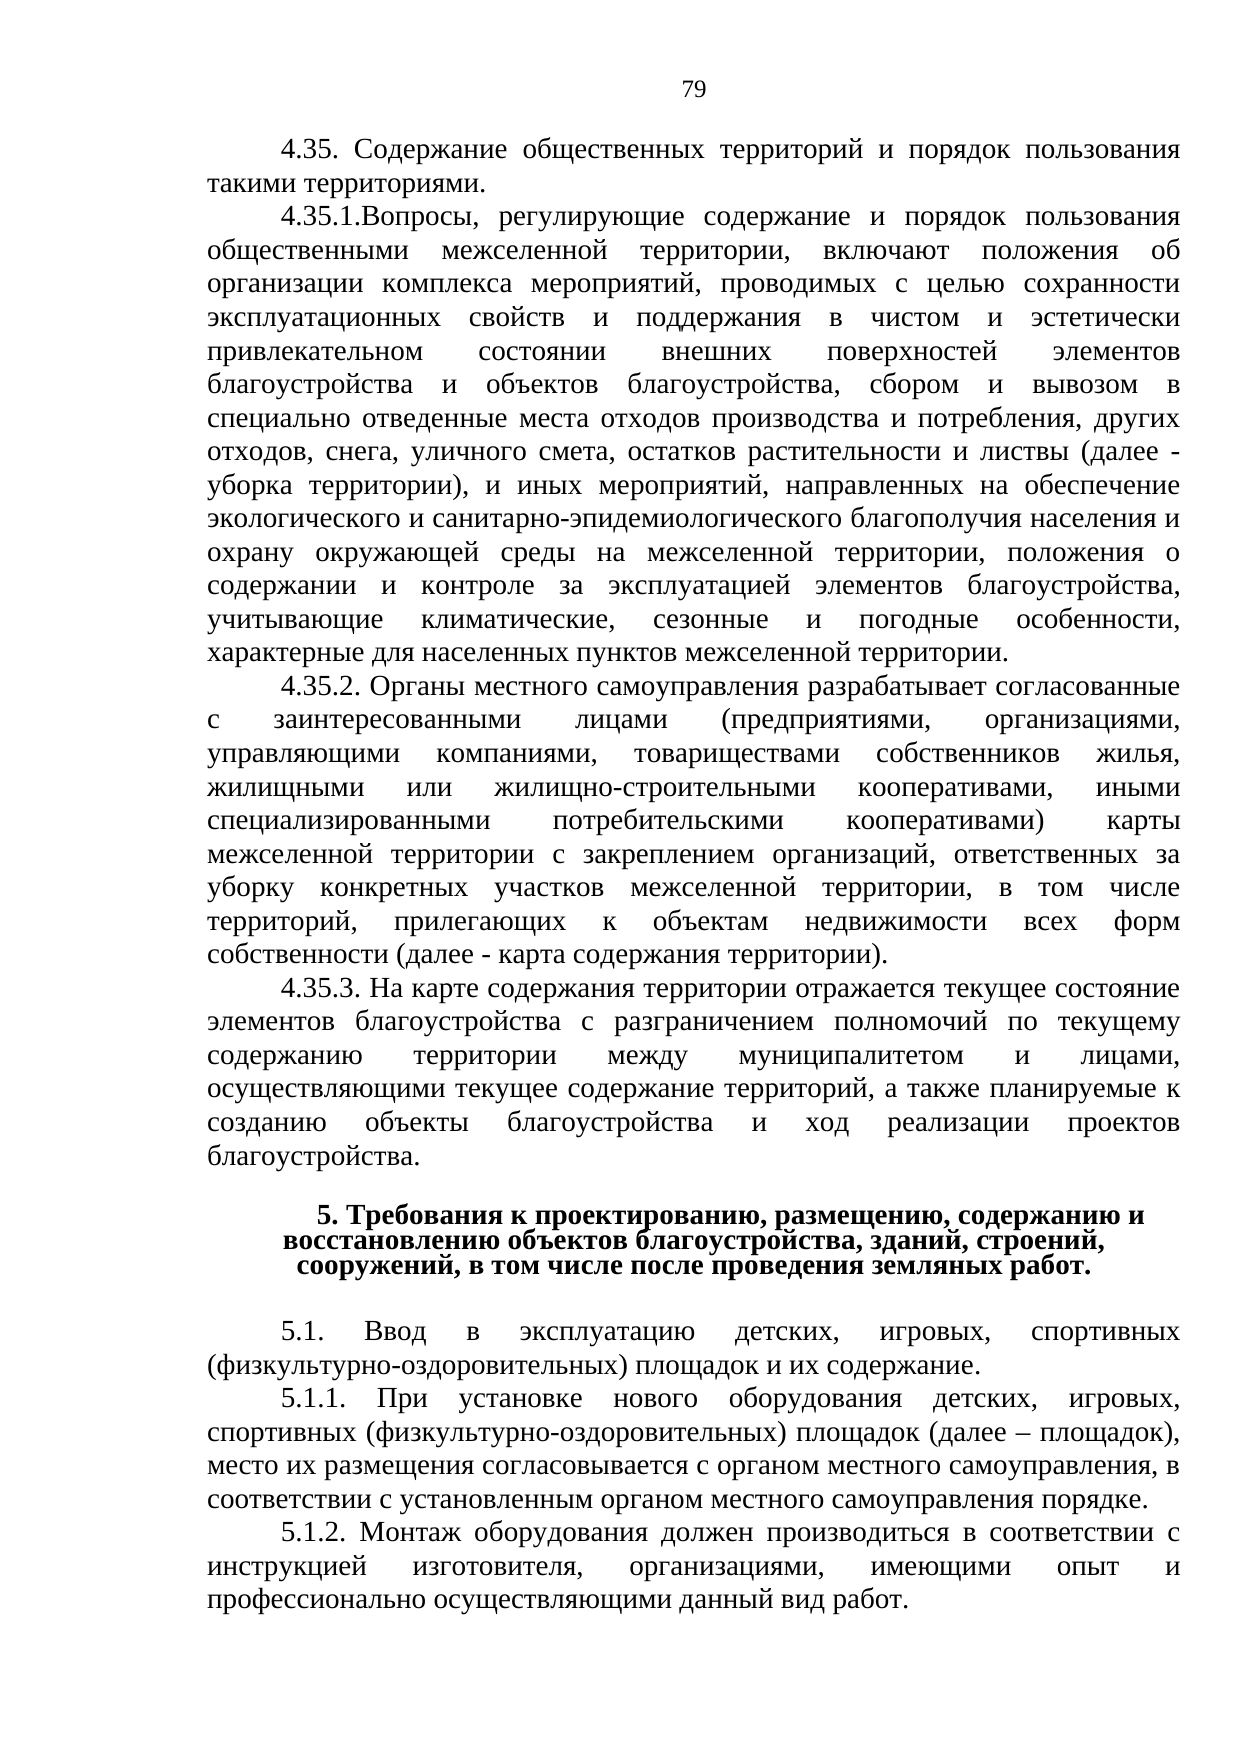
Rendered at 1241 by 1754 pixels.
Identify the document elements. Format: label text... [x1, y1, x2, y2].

text 4.35.2. Органы местного самоуправления разрабатывает согласованные с заинтересованными лицами (предприятиями, организациями, управляющими компаниями, товариществами собственников жилья, жилищными или жилищно-строительными кооперативами, иными специализированными потребительскими кооперативами) карты межселенной территории с закреплением организаций, ответственных за уборку конкретных участков межселенной территории, в том числе территорий, прилегающих к объектам недвижимости всех форм собственности (далее - карта содержания территории). [207, 668, 1181, 970]
text 4.35.1.Вопросы, регулирующие содержание и порядок пользования общественными межселенной территории, включают положения об организации комплекса мероприятий, проводимых с целью сохранности эксплуатационных свойств и поддержания в чистом и эстетически привлекательном состоянии внешних поверхностей элементов благоустройства и объектов благоустройства, сбором и вывозом в специально отведенные места отходов производства и потребления, других отходов, снега, уличного смета, остатков растительности и листвы (далее - уборка территории), и иных мероприятий, направленных на обеспечение экологического и санитарно-эпидемиологического благополучия населения и охрану окружающей среды на межселенной территории, положения о содержании и контроле за эксплуатацией элементов благоустройства, учитывающие климатические, сезонные и погодные особенности, характерные для населенных пунктов межселенной территории. [207, 198, 1181, 668]
text 5.1.2. Монтаж оборудования должен производиться в соответствии с инструкцией изготовителя, организациями, имеющими опыт и профессионально осуществляющими данный вид работ. [207, 1514, 1181, 1615]
text 5. Требования к проектированию, размещению, содержанию и восстановлению объектов благоустройства, зданий, строений, сооружений, в том числе после проведения земляных работ. [207, 1205, 1181, 1280]
text 5.1.1. При установке нового оборудования детских, игровых, спортивных (физкультурно-оздоровительных) площадок (далее – площадок), место их размещения согласовывается с органом местного самоуправления, в соответствии с установленным органом местного самоуправления порядке. [207, 1380, 1181, 1514]
text 5.1. Ввод в эксплуатацию детских, игровых, спортивных (физкультурно-оздоровительных) площадок и их содержание. [207, 1313, 1181, 1380]
text 4.35.3. На карте содержания территории отражается текущее состояние элементов благоустройства с разграничением полномочий по текущему содержанию территории между муниципалитетом и лицами, осуществляющими текущее содержание территорий, а также планируемые к созданию объекты благоустройства и ход реализации проектов благоустройства. [207, 970, 1181, 1171]
text 4.35. Содержание общественных территорий и порядок пользования такими территориями. [207, 131, 1181, 198]
